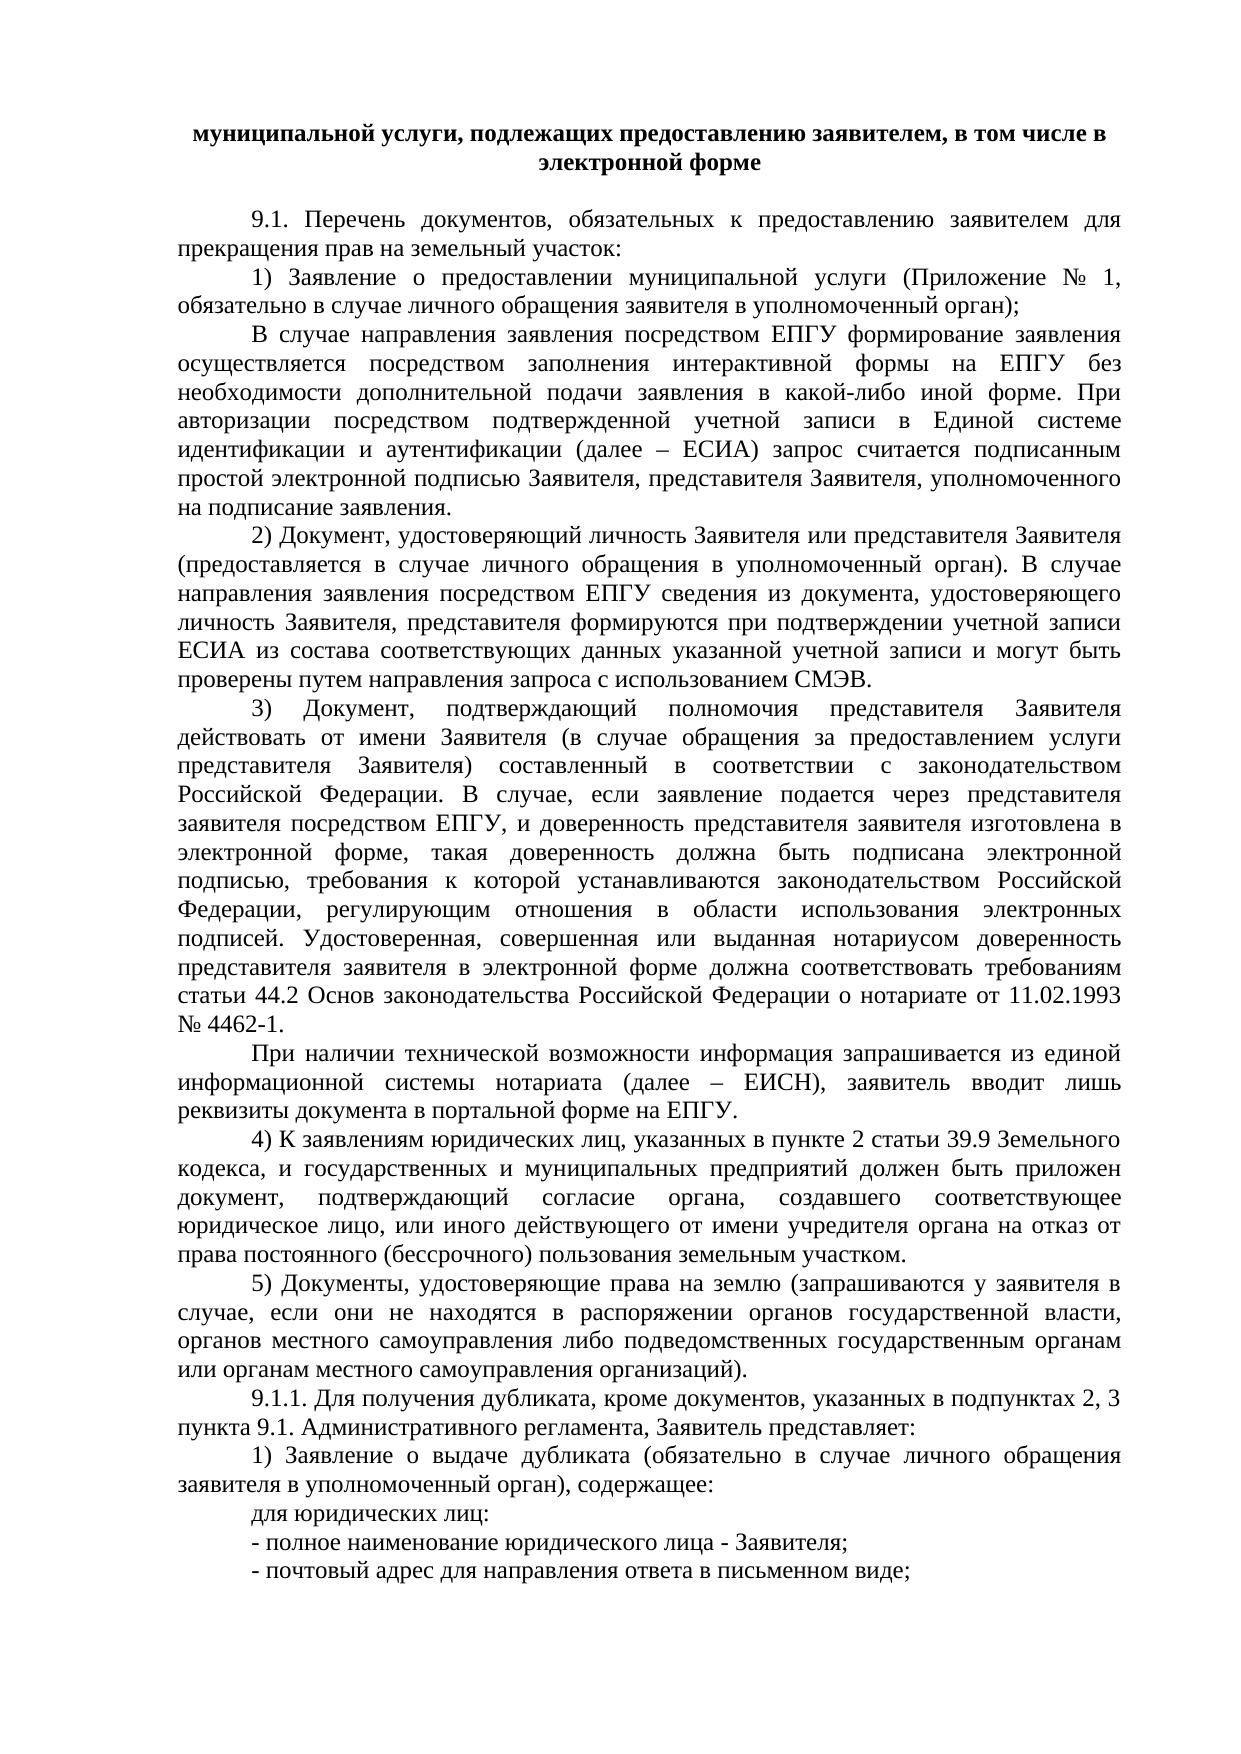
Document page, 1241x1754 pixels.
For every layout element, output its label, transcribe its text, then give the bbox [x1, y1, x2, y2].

text При наличии технической возможности информация запрашивается из единой информационной системы нотариата (далее – ЕИСН), заявитель вводит лишь реквизиты документа в портальной форме на ЕПГУ. [177, 1038, 1122, 1124]
text 1) Заявление о предоставлении муниципальной услуги (Приложение № 1, обязательно в случае личного обращения заявителя в уполномоченный орган); [177, 262, 1122, 319]
text 9.1.1. Для получения дубликата, кроме документов, указанных в подпунктах 2, 3 пункта 9.1. Административного регламента, Заявитель представляет: [177, 1383, 1122, 1441]
text 1) Заявление о выдаче дубликата (обязательно в случае личного обращения заявителя в уполномоченный орган), содержащее: [177, 1441, 1122, 1498]
text 4) К заявлениям юридических лиц, указанных в пункте 2 статьи 39.9 Земельного кодекса, и государственных и муниципальных предприятий должен быть приложен документ, подтверждающий согласие органа, создавшего соответствующее юридическое лицо, или иного действующего от имени учредителя органа на отказ от права постоянного (бессрочного) пользования земельным участком. [177, 1124, 1122, 1268]
text для юридических лиц: [177, 1498, 1122, 1527]
text - полное наименование юридического лица - Заявителя; [177, 1527, 1122, 1556]
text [177, 118, 1122, 176]
text 9.1. Перечень документов, обязательных к предоставлению заявителем для прекращения прав на земельный участок: [177, 204, 1122, 262]
text - почтовый адрес для направления ответа в письменном виде; [177, 1556, 1122, 1584]
text 3) Документ, подтверждающий полномочия представителя Заявителя действовать от имени Заявителя (в случае обращения за предоставлением услуги представителя Заявителя) составленный в соответствии с законодательством Российской Федерации. В случае, если заявление подается через представителя заявителя посредством ЕПГУ, и доверенность представителя заявителя изготовлена в электронной форме, такая доверенность должна быть подписана электронной подписью, требования к которой устанавливаются законодательством Российской Федерации, регулирующим отношения в области использования электронных подписей. Удостоверенная, совершенная или выданная нотариусом доверенность представителя заявителя в электронной форме должна соответствовать требованиям статьи 44.2 Основ законодательства Российской Федерации о нотариате от 11.02.1993 № 4462-1. [177, 693, 1122, 1038]
text 5) Документы, удостоверяющие права на землю (запрашиваются у заявителя в случае, если они не находятся в распоряжении органов государственной власти, органов местного самоуправления либо подведомственных государственным органам или органам местного самоуправления организаций). [177, 1268, 1122, 1383]
text В случае направления заявления посредством ЕПГУ формирование заявления осуществляется посредством заполнения интерактивной формы на ЕПГУ без необходимости дополнительной подачи заявления в какой-либо иной форме. При авторизации посредством подтвержденной учетной записи в Единой системе идентификации и аутентификации (далее – ЕСИА) запрос считается подписанным простой электронной подписью Заявителя, представителя Заявителя, уполномоченного на подписание заявления. [177, 319, 1122, 521]
text 2) Документ, удостоверяющий личность Заявителя или представителя Заявителя (предоставляется в случае личного обращения в уполномоченный орган). В случае направления заявления посредством ЕПГУ сведения из документа, удостоверяющего личность Заявителя, представителя формируются при подтверждении учетной записи ЕСИА из состава соответствующих данных указанной учетной записи и могут быть проверены путем направления запроса с использованием СМЭВ. [177, 521, 1122, 693]
